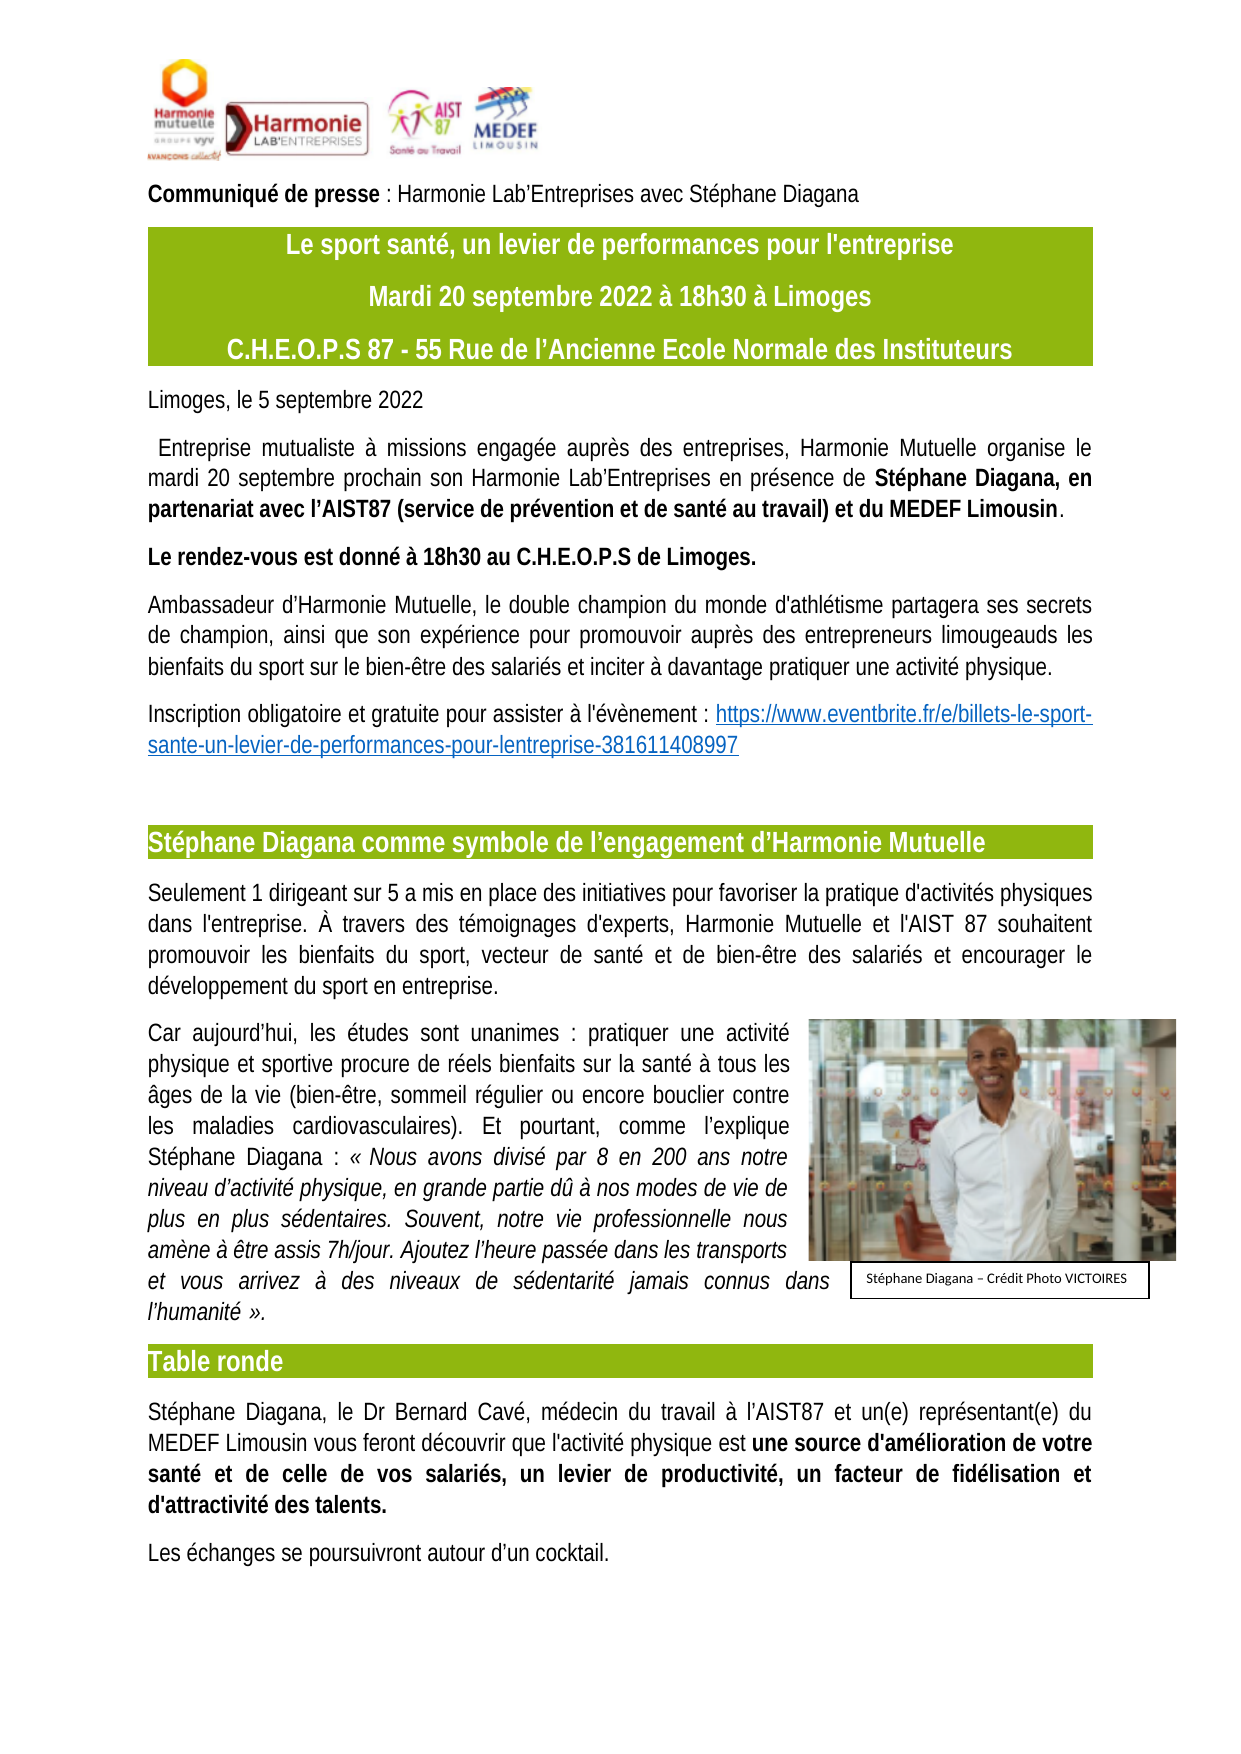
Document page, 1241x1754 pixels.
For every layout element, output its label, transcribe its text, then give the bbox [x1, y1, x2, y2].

text Entreprise mutualiste à missions engagée auprès des entreprises, Harmonie Mutuelle organise le mardi 20 septembre prochain son Harmonie Lab’Entreprises en présence de Stéphane Diagana, en partenariat avec l’AIST87 (service de prévention et de santé au travail) et du MEDEF Limousin. [148, 432, 1093, 523]
text Le sport santé, un levier de performances pour l'entreprise [148, 227, 1093, 260]
text Seulement 1 dirigeant sur 5 a mis en place des initiatives pour favoriser la pratique d'activités physiques dans l'entreprise. À travers des témoignages d'experts, Harmonie Mutuelle et l'AIST 87 souhaitent promouvoir les bienfaits du sport, vecteur de santé et de bien-être des salariés et encourager le développement du sport en entreprise. [148, 878, 1093, 999]
text Le rendez-vous est donné à 18h30 au C.H.E.O.P.S de Limoges. [148, 542, 1093, 571]
text Stéphane Diagana comme symbole de l’engagement d’Harmonie Mutuelle [148, 825, 1093, 859]
text Ambassadeur d’Harmonie Mutuelle, le double champion du monde d'athlétisme partagera ses secrets de champion, ainsi que son expérience pour promouvoir auprès des entrepreneurs limougeauds les bienfaits du sport sur le bien-être des salariés et inciter à davantage pratiquer une activité physique. [148, 589, 1093, 680]
text C.H.E.O.P.S 87 - 55 Rue de l’Ancienne Ecole Normale des Instituteurs [148, 332, 1093, 366]
text Car aujourd’hui, les études sont unanimes : pratiquer une activité physique et sportive procure de réels bienfaits sur la santé à tous les âges de la vie (bien-être, sommeil régulier ou encore bouclier contre les maladies cardiovasculaires). Et pourtant, comme l’explique Stéphane Diagana : « Nous avons divisé par 8 en 200 ans notre niveau d’activité physique, en grande partie dû à nos modes de vie de plus en plus sédentaires. Souvent, notre vie professionnelle nous amène à être assis 7h/jour. Ajoutez l’heure passée dans les transports et vous arrivez à des niveaux de sédentarité jamais connus dans l’humanité ». [148, 1018, 1093, 1325]
text Limoges, le 5 septembre 2022 [148, 385, 1093, 413]
text Table ronde [148, 1344, 1093, 1378]
text Inscription obligatoire et gratuite pour assister à l'évènement : https://www.eventbrite.fr/e/billets-le-sport-sante-un-levier-de-performances-pour-lentreprise-381611408997 [148, 699, 1093, 759]
text Stéphane Diagana, le Dr Bernard Cavé, médecin du travail à l’AIST87 et un(e) représentant(e) du MEDEF Limousin vous feront découvrir que l'activité physique est une source d'amélioration de votre santé et de celle de vos salariés, un levier de productivité, un facteur de fidélisation et d'attractivité des talents. [148, 1397, 1093, 1518]
text Les échanges se poursuivront autour d’un cocktail. [148, 1537, 1093, 1566]
text Mardi 20 septembre 2022 à 18h30 à Limoges [148, 279, 1093, 313]
text Communiqué de presse : Harmonie Lab’Entreprises avec Stéphane Diagana [148, 179, 1093, 208]
